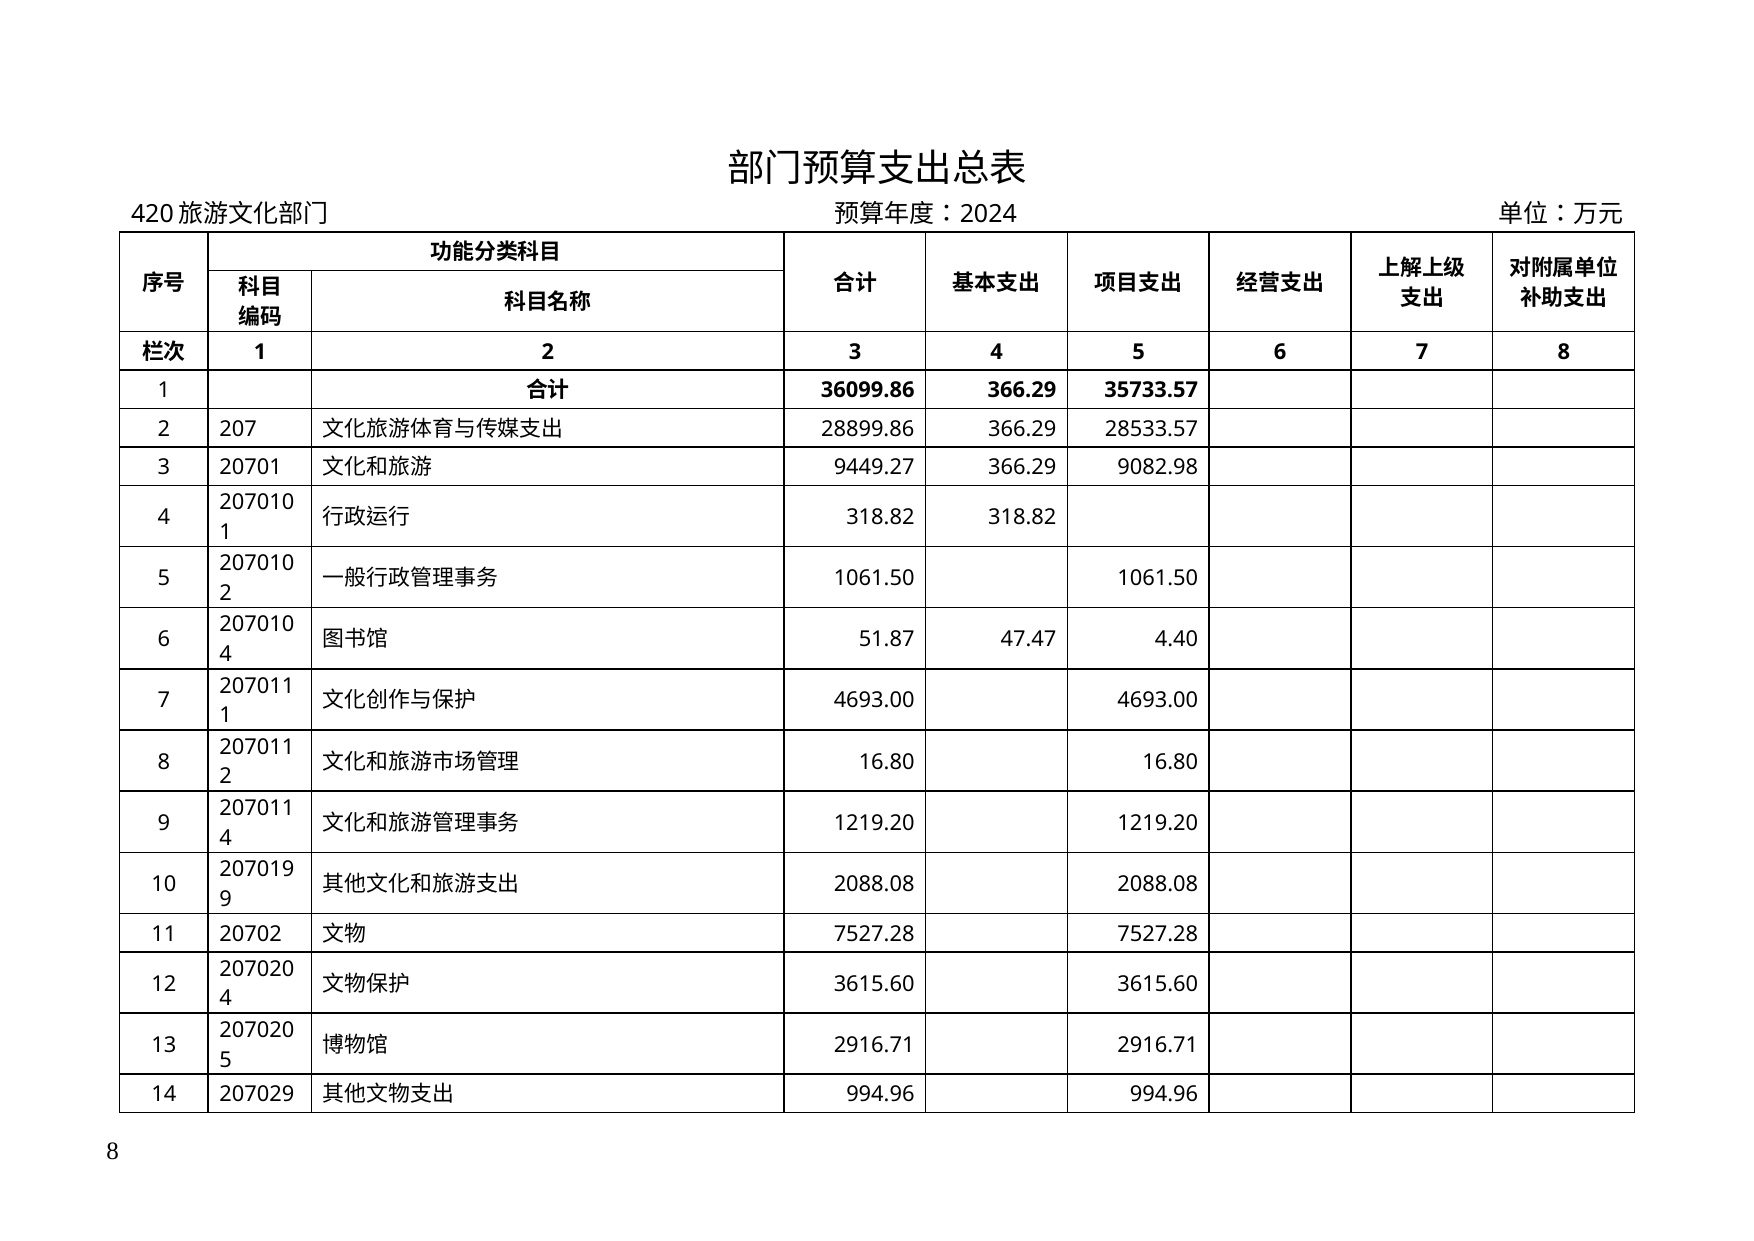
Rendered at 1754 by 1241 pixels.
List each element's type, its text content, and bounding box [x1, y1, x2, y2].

table_cell 3 [120, 448, 207, 484]
table_cell 11 [120, 914, 207, 951]
table_cell 9 [120, 792, 207, 851]
table_cell 1061.50 [1068, 547, 1208, 607]
table_cell 35733.57 [1068, 371, 1208, 408]
table_cell 3615.60 [785, 953, 925, 1012]
table_cell 2070205 [209, 1014, 311, 1073]
table_cell 7527.28 [785, 914, 925, 951]
table_cell 10 [120, 853, 207, 913]
table_cell [1352, 853, 1492, 913]
table_cell [1210, 409, 1350, 446]
table_cell 1219.20 [785, 792, 925, 851]
table_cell 4 [926, 332, 1067, 369]
table_cell [1210, 608, 1350, 668]
table_cell 13 [120, 1014, 207, 1073]
table_cell [926, 792, 1067, 851]
table_cell 28899.86 [785, 409, 925, 446]
table_cell 合计 [312, 371, 783, 408]
table_cell 合计 [785, 233, 925, 331]
table_cell 16.80 [1068, 731, 1208, 790]
table_cell [1493, 953, 1634, 1012]
table_cell 文化和旅游管理事务 [312, 792, 783, 851]
table_cell [1352, 486, 1492, 546]
table_cell [1493, 731, 1634, 790]
table_cell 3 [785, 332, 925, 369]
table_cell [1210, 953, 1350, 1012]
table_cell 其他文化和旅游支出 [312, 853, 783, 913]
table_cell 4 [120, 486, 207, 546]
table_cell [926, 953, 1067, 1012]
table_cell 6 [1210, 332, 1350, 369]
table_cell [926, 670, 1067, 729]
table_cell 文物 [312, 914, 783, 951]
table_cell 9082.98 [1068, 448, 1208, 484]
table_cell [1210, 448, 1350, 484]
table_cell 2070104 [209, 608, 311, 668]
table_cell [1352, 1014, 1492, 1073]
table_cell [926, 547, 1067, 607]
table_cell [1352, 448, 1492, 484]
table_cell 4.40 [1068, 608, 1208, 668]
table_cell 12 [120, 953, 207, 1012]
table_cell 其他文物支出 [312, 1075, 783, 1112]
table_cell [1210, 1075, 1350, 1112]
table_cell 2070114 [209, 792, 311, 851]
table_cell 14 [120, 1075, 207, 1112]
table_cell 8 [1493, 332, 1634, 369]
table_cell 20701 [209, 448, 311, 484]
table_cell [1210, 914, 1350, 951]
table_cell 2088.08 [785, 853, 925, 913]
table_cell 2070299 [209, 1075, 311, 1112]
table_cell 1 [120, 371, 207, 408]
table_cell 科目 编码 [209, 271, 311, 331]
table_cell 4693.00 [1068, 670, 1208, 729]
table_cell 功能分类科目 [209, 233, 783, 270]
table_cell 207 [209, 409, 311, 446]
table_cell 994.96 [785, 1075, 925, 1112]
table_cell 2 [120, 409, 207, 446]
table_cell [1210, 486, 1350, 546]
table_cell [1352, 608, 1492, 668]
table_cell [209, 371, 311, 408]
table_cell 2070204 [209, 953, 311, 1012]
table_cell [1352, 792, 1492, 851]
table_cell [1493, 792, 1634, 851]
table_cell [1352, 731, 1492, 790]
table_cell [1493, 448, 1634, 484]
table_cell 366.29 [926, 409, 1067, 446]
table_cell 47.47 [926, 608, 1067, 668]
table_cell [1493, 1014, 1634, 1073]
table_cell 366.29 [926, 448, 1067, 484]
table_cell [1352, 547, 1492, 607]
table_cell 16.80 [785, 731, 925, 790]
table_cell 5 [1068, 332, 1208, 369]
table_cell [1493, 608, 1634, 668]
table_cell 3615.60 [1068, 953, 1208, 1012]
table_cell [1210, 670, 1350, 729]
table_cell 1061.50 [785, 547, 925, 607]
table_cell 文化旅游体育与传媒支出 [312, 409, 783, 446]
table_cell 2070112 [209, 731, 311, 790]
table_cell 2088.08 [1068, 853, 1208, 913]
table_cell 上解上级 支出 [1352, 233, 1492, 331]
table_cell [926, 914, 1067, 951]
table_cell 366.29 [926, 371, 1067, 408]
table_cell 318.82 [926, 486, 1067, 546]
table_cell 5 [120, 547, 207, 607]
table_cell 36099.86 [785, 371, 925, 408]
table_cell 2 [312, 332, 783, 369]
table_cell 7 [1352, 332, 1492, 369]
table_cell 7 [120, 670, 207, 729]
table_cell 2070102 [209, 547, 311, 607]
table_cell [1493, 853, 1634, 913]
table_cell 1219.20 [1068, 792, 1208, 851]
table_cell 一般行政管理事务 [312, 547, 783, 607]
table_cell [1210, 731, 1350, 790]
table_cell 1 [209, 332, 311, 369]
table_cell 图书馆 [312, 608, 783, 668]
table_cell 2916.71 [785, 1014, 925, 1073]
table_cell [1493, 486, 1634, 546]
table_cell 项目支出 [1068, 233, 1208, 331]
table_cell [1210, 1014, 1350, 1073]
table_cell [1493, 547, 1634, 607]
table_cell [1493, 409, 1634, 446]
table_header 单位：万元 [1068, 195, 1634, 231]
table_cell [1352, 670, 1492, 729]
table_cell 20702 [209, 914, 311, 951]
table_cell [1210, 792, 1350, 851]
table_cell [926, 1075, 1067, 1112]
table_cell 对附属单位补助支出 [1493, 233, 1634, 331]
table_cell 科目名称 [312, 271, 783, 331]
table_cell 4693.00 [785, 670, 925, 729]
table_cell 文化创作与保护 [312, 670, 783, 729]
table_cell 2070101 [209, 486, 311, 546]
table_cell 28533.57 [1068, 409, 1208, 446]
table_cell 2070111 [209, 670, 311, 729]
table_cell [1493, 1075, 1634, 1112]
table_cell 行政运行 [312, 486, 783, 546]
table_cell [1210, 547, 1350, 607]
table_cell 基本支出 [926, 233, 1067, 331]
table_cell 318.82 [785, 486, 925, 546]
table_cell [1210, 853, 1350, 913]
table_cell 序号 [120, 233, 207, 331]
table_cell 7527.28 [1068, 914, 1208, 951]
table_cell 文化和旅游 [312, 448, 783, 484]
table_cell 6 [120, 608, 207, 668]
table_cell [1352, 953, 1492, 1012]
table_cell 文物保护 [312, 953, 783, 1012]
table_cell [1352, 914, 1492, 951]
table_cell 8 [120, 731, 207, 790]
table_cell 博物馆 [312, 1014, 783, 1073]
table_cell 文化和旅游市场管理 [312, 731, 783, 790]
table_cell [926, 853, 1067, 913]
table_cell 2916.71 [1068, 1014, 1208, 1073]
table_cell [1352, 371, 1492, 408]
table_cell [1493, 670, 1634, 729]
table_cell 经营支出 [1210, 233, 1350, 331]
table_cell [1210, 371, 1350, 408]
table_cell 栏次 [120, 332, 207, 369]
table_cell [926, 1014, 1067, 1073]
table_cell [1493, 914, 1634, 951]
table_header 预算年度：2024 [785, 195, 1067, 231]
table_cell [926, 731, 1067, 790]
table_cell [1068, 486, 1208, 546]
table_cell [1352, 409, 1492, 446]
table_cell 2070199 [209, 853, 311, 913]
table_cell 994.96 [1068, 1075, 1208, 1112]
table_cell 51.87 [785, 608, 925, 668]
table_cell 9449.27 [785, 448, 925, 484]
table_header 420旅游文化部门 [120, 195, 783, 231]
table_cell [1493, 371, 1634, 408]
table_cell [1352, 1075, 1492, 1112]
text 部门预算支出总表 [106, 142, 1648, 193]
